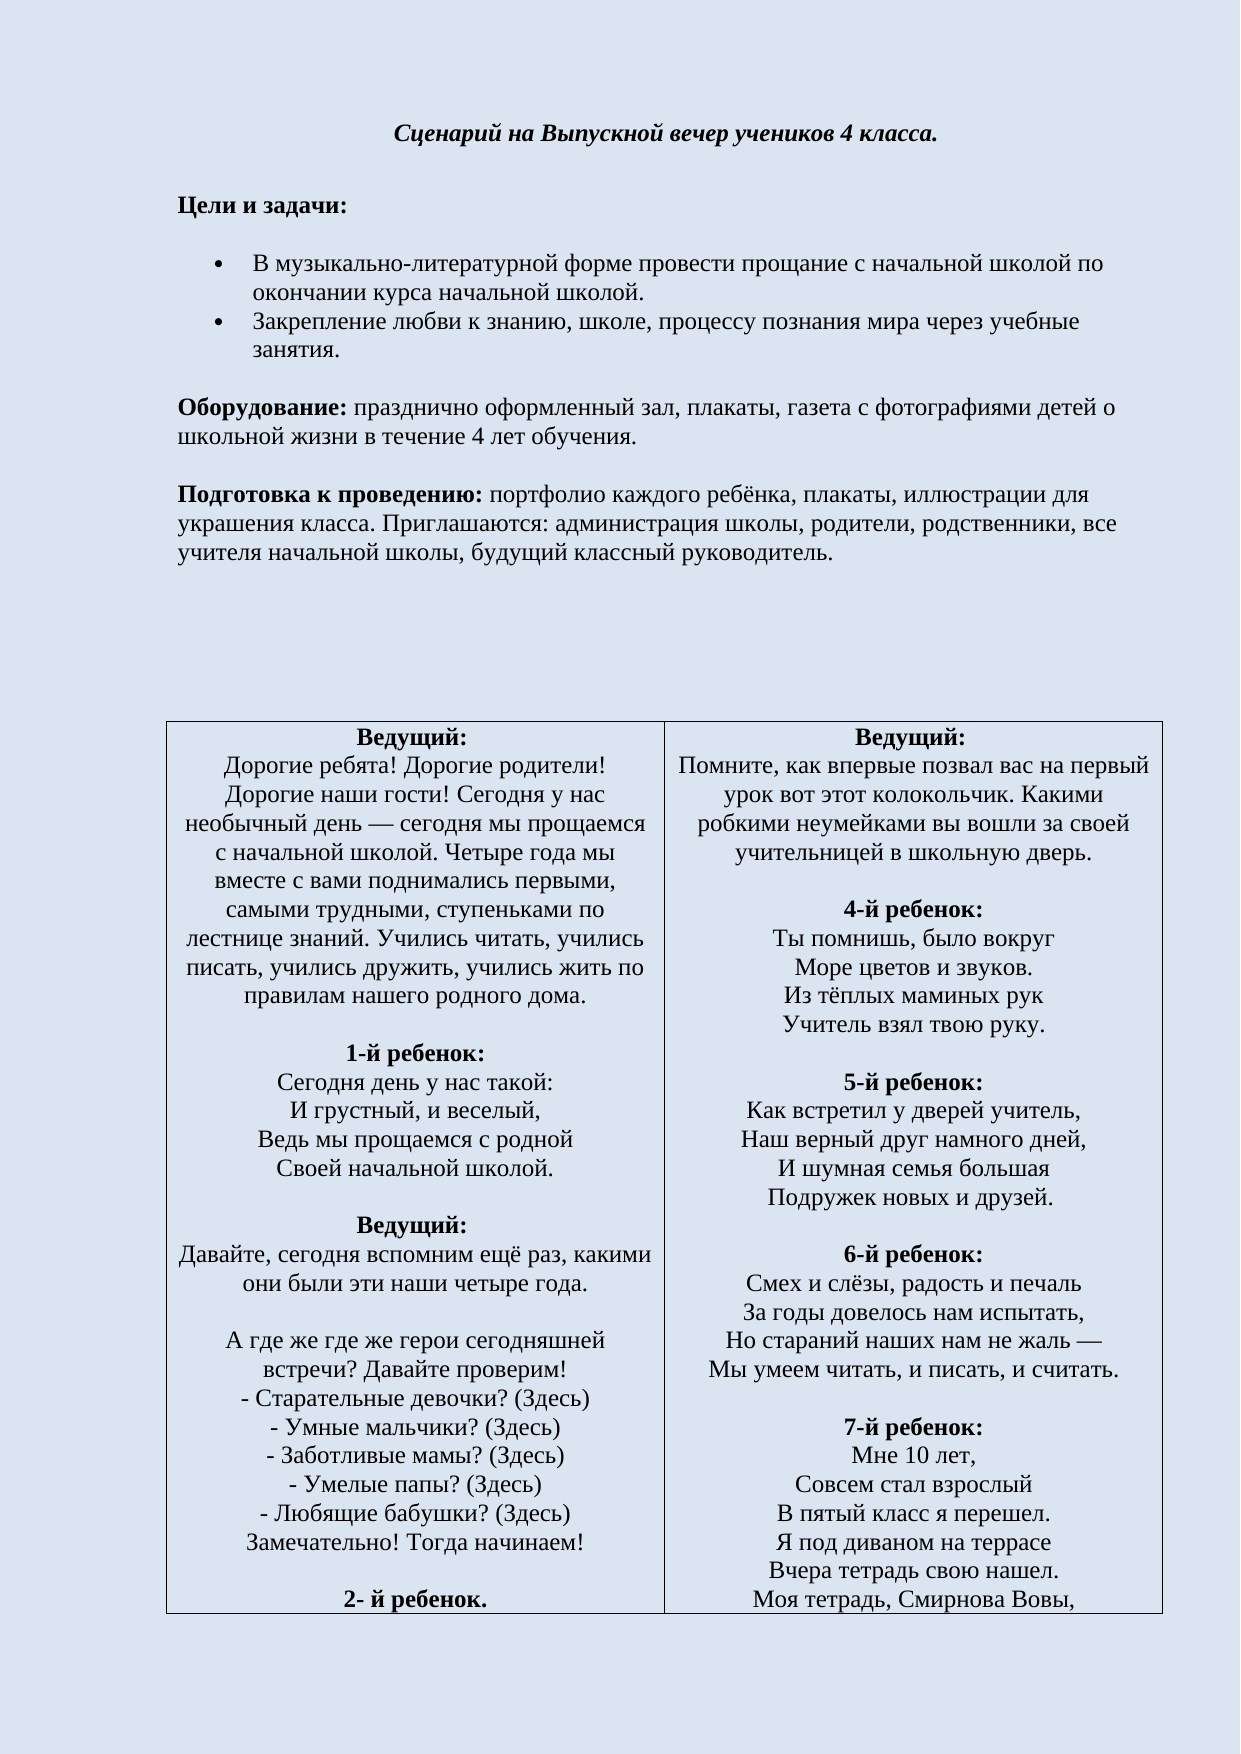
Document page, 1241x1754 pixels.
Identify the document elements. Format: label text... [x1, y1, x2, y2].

text Оборудование: празднично оформленный зал, плакаты, газета с фотографиями детей о школьной жизни в течение 4 лет обучения. [177, 392, 1152, 450]
text Подготовка к проведению: портфолио каждого ребёнка, плакаты, иллюстрации для украшения класса. Приглашаются: администрация школы, родители, родственники, все учителя начальной школы, будущий классный руководитель. [177, 479, 1152, 565]
list В музыкально-литературной форме провести прощание с начальной школой по окончании курса начальной школой. [215, 248, 1152, 306]
text Сценарий на Выпускной вечер учеников 4 класса. [208, 118, 1120, 147]
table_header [665, 722, 1162, 1613]
text Цели и задачи: [177, 190, 1152, 219]
list Закрепление любви к знанию, школе, процессу познания мира через учебные занятия. [215, 306, 1152, 363]
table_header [167, 722, 664, 1613]
